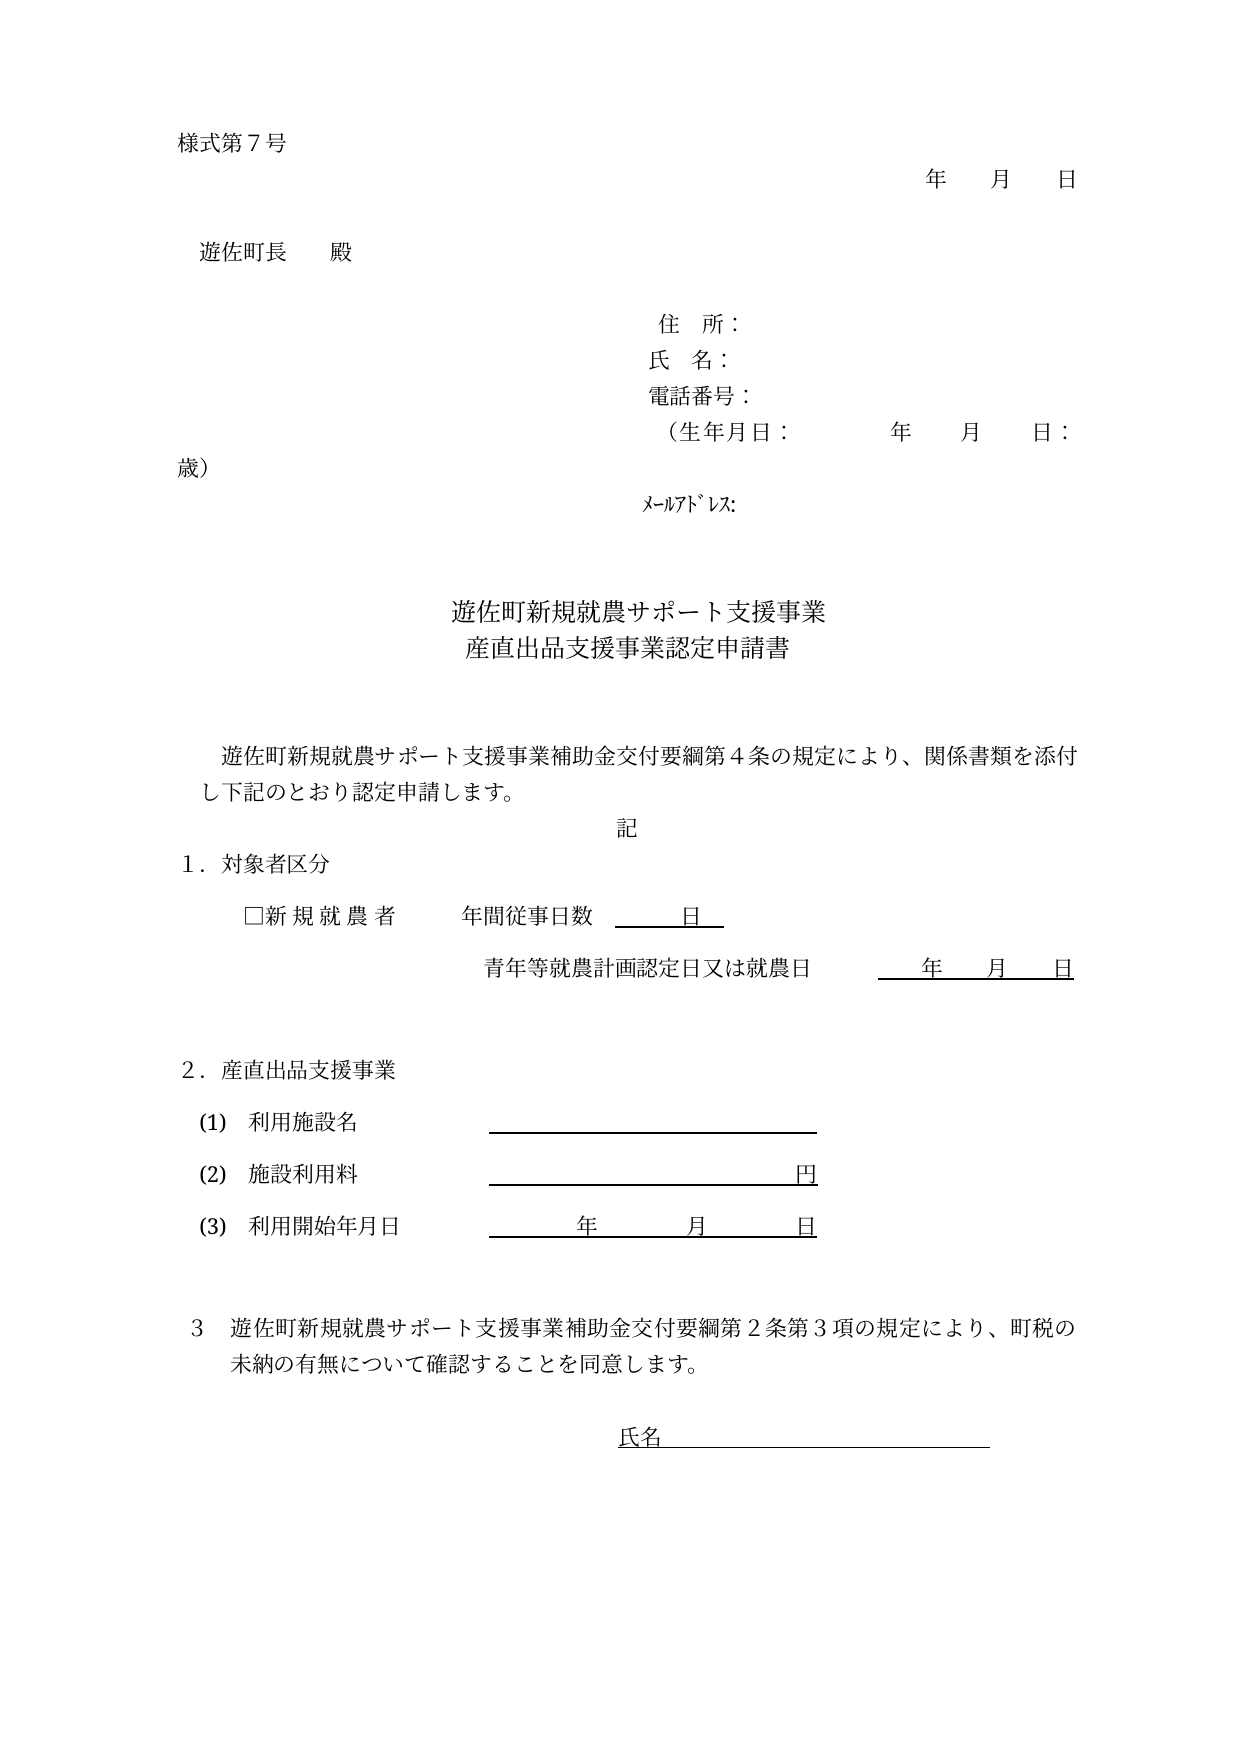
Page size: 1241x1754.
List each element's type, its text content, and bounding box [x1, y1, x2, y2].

text 年 月 日 [199, 160, 1078, 196]
text (1) 利用施設名 [177, 1103, 1078, 1139]
text 遊佐町長 殿 [199, 232, 1078, 268]
subtitle 記 [177, 809, 1078, 845]
text 遊佐町新規就農サポート支援事業補助金交付要綱第４条の規定により、関係書類を添付し下記のとおり認定申請します。 [199, 737, 1078, 809]
text １．対象者区分 [177, 845, 1078, 881]
text 様式第７号 [177, 124, 1078, 160]
text 青年等就農計画認定日又は就農日 年 月 日 [177, 949, 1078, 985]
text 産直出品支援事業認定申請書 [177, 629, 1078, 665]
text 氏名 [202, 1417, 1078, 1453]
text 住 所： [177, 304, 1078, 341]
text 遊佐町新規就農サポート支援事業 [199, 593, 1078, 629]
text (3) 利用開始年月日 年 月 日 [177, 1207, 1078, 1243]
text ３ 遊佐町新規就農サポート支援事業補助金交付要綱第２条第３項の規定により、町税の未納の有無について確認することを同意します。 [186, 1309, 1078, 1381]
text 氏 名： [177, 341, 1078, 377]
text 電話番号： [177, 377, 1078, 413]
text ２．産直出品支援事業 [177, 1051, 1078, 1087]
text ﾒｰﾙｱﾄﾞﾚｽ: [199, 485, 1078, 521]
text □新規就農者 年間従事日数 日 [177, 897, 1078, 933]
text (2) 施設利用料 円 [177, 1155, 1078, 1191]
text （生年月日： 年 月 日： 歳） [177, 413, 1078, 485]
